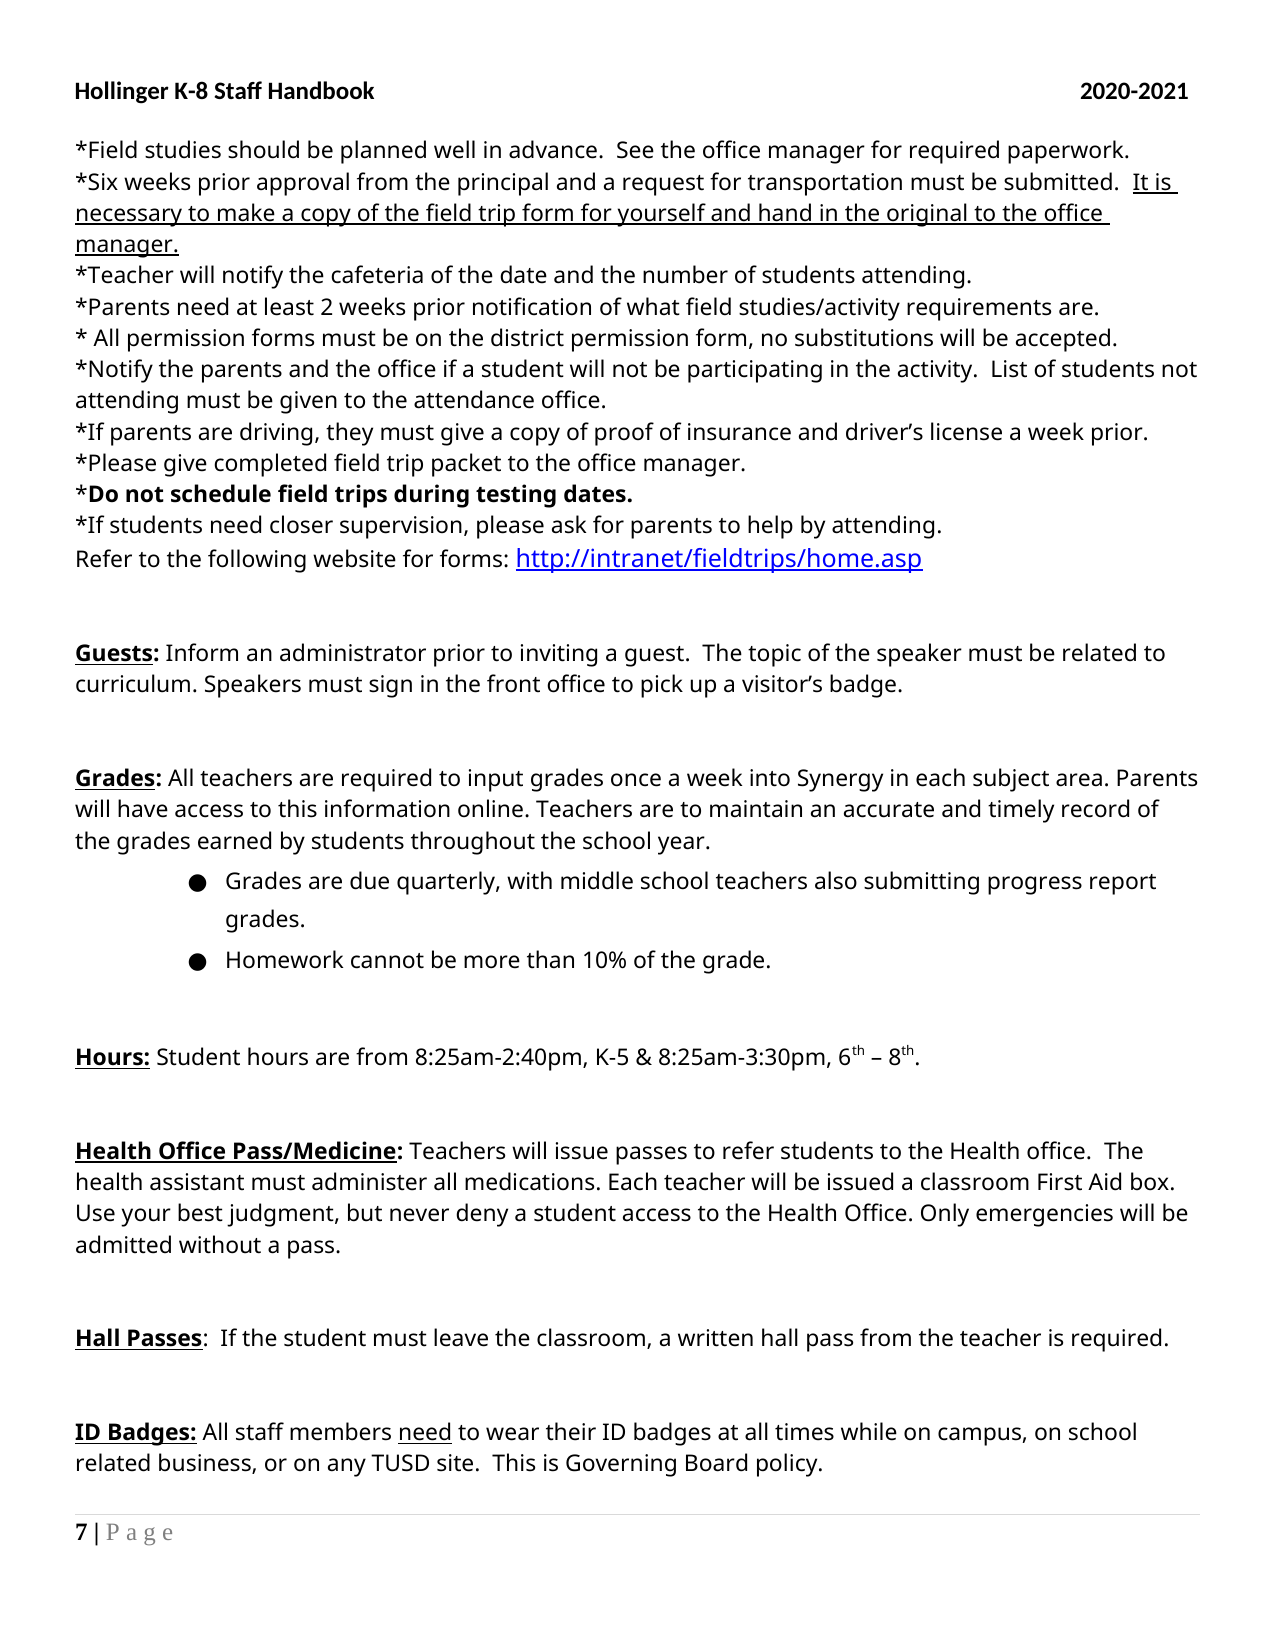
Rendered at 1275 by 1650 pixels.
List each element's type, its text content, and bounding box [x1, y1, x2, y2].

text *Teacher will notify the cafeteria of the date and the number of students attending. [75, 259, 1200, 291]
list Grades are due quarterly, with middle school teachers also submitting progress report grades. [187, 856, 1200, 934]
text *If students need closer supervision, please ask for parents to help by attending. [75, 509, 1200, 541]
list Homework cannot be more than 10% of the grade. [187, 934, 1200, 981]
text Health Office Pass/Medicine: Teachers will issue passes to refer students to the Health office. The health assistant must administer all medications. Each teacher will be issued a classroom First Aid box. Use your best judgment, but never deny a student access to the Health Office. Only emergencies will be admitted without a pass. [75, 1135, 1200, 1260]
text Refer to the following website for forms: http://intranet/fieldtrips/home.asp [75, 541, 1200, 574]
text Hours: Student hours are from 8:25am-2:40pm, K-5 & 8:25am-3:30pm, 6th – 8th. [75, 1041, 1200, 1072]
text Grades: All teachers are required to input grades once a week into Synergy in each subject area. Parents will have access to this information online. Teachers are to maintain an accurate and timely record of the grades earned by students throughout the school year. [75, 762, 1200, 856]
text *Do not schedule field trips during testing dates. [75, 478, 1200, 509]
text *Parents need at least 2 weeks prior notification of what field studies/activity requirements are. [75, 291, 1200, 322]
text Guests: Inform an administrator prior to inviting a guest. The topic of the speaker must be related to curriculum. Speakers must sign in the front office to pick up a visitor’s badge. [75, 637, 1200, 699]
text ID Badges: All staff members need to wear their ID badges at all times while on campus, on school related business, or on any TUSD site. This is Governing Board policy. [75, 1416, 1200, 1478]
text *Six weeks prior approval from the principal and a request for transportation must be submitted. It is necessary to make a copy of the field trip form for yourself and hand in the original to the office manager. [75, 166, 1200, 259]
text * All permission forms must be on the district permission form, no substitutions will be accepted. [75, 322, 1200, 353]
text *If parents are driving, they must give a copy of proof of insurance and driver’s license a week prior. *Please give completed field trip packet to the office manager. [75, 416, 1200, 478]
text Hall Passes: If the student must leave the classroom, a written hall pass from the teacher is required. [75, 1322, 1200, 1353]
text *Notify the parents and the office if a student will not be participating in the activity. List of students not attending must be given to the attendance office. [75, 353, 1200, 416]
text *Field studies should be planned well in advance. See the office manager for required paperwork. [75, 134, 1200, 166]
